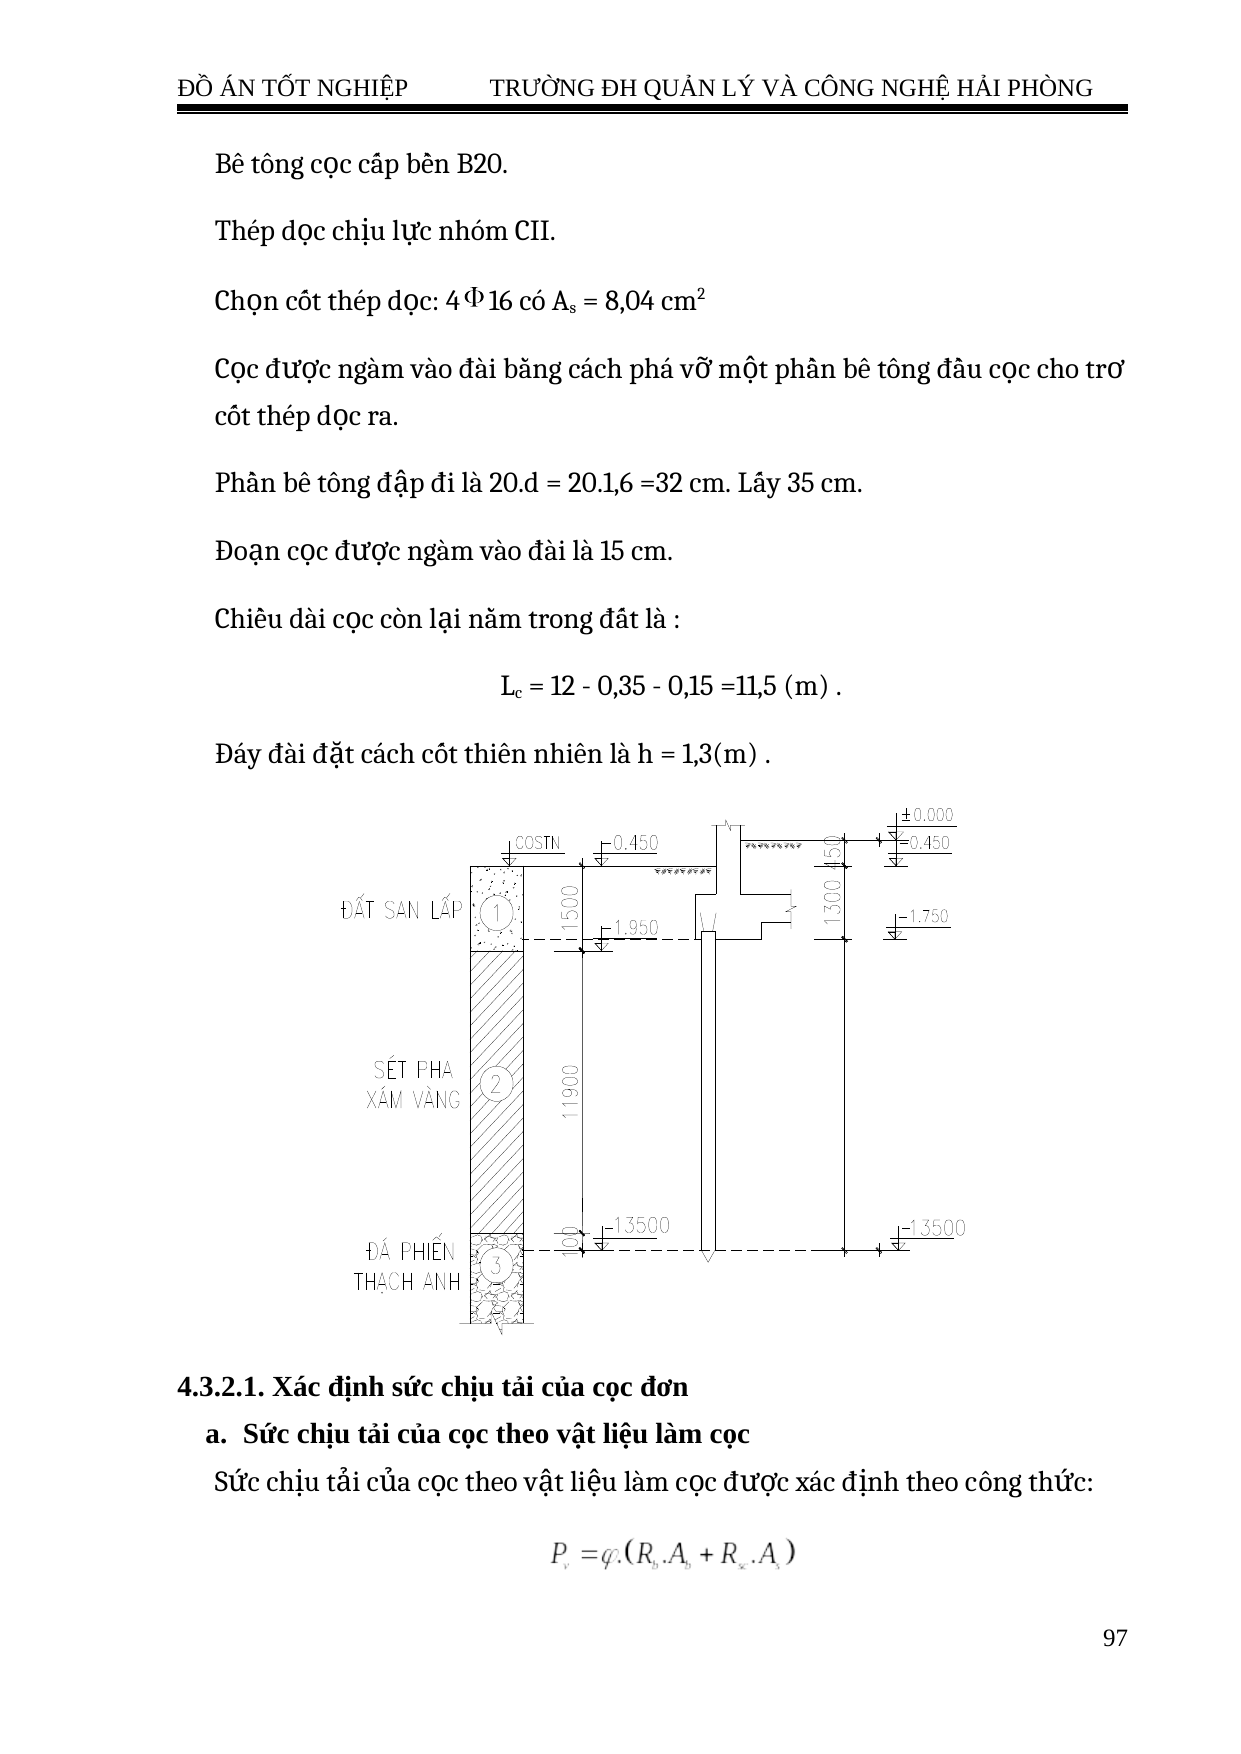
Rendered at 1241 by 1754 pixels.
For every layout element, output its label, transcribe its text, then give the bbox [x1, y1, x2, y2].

text Sức chịu tải của cọc theo vật liệu làm cọc được xác định theo công thức: [214, 1463, 1128, 1498]
text Thép dọc chịu lực nhóm CII. [214, 214, 1128, 248]
text Bê tông cọc cấp bền B20. [214, 147, 1128, 180]
list Sức chịu tải của cọc theo vật liệu làm cọc [205, 1416, 1128, 1449]
text Đoạn cọc được ngàm vào đài là 15 cm. [214, 534, 1128, 568]
text Chọn cốt thép dọc: 416 có As = 8,04 cm2 [214, 282, 1128, 318]
text Chiều dài cọc còn lại nằm trong đất là : [214, 602, 1128, 635]
text Cọc được ngàm vào đài bằng cách phá vỡ một phần bê tông đầu cọc cho trơ cốt thép dọc ra. [214, 352, 1128, 432]
text Phần bê tông đập đi là 20.d = 20.1,6 =32 cm. Lấy 35 cm. [214, 466, 1128, 500]
text 4.3.2.1. Xác định sức chịu tải của cọc đơn [177, 1369, 1128, 1403]
text Lc = 12 - 0,35 - 0,15 =11,5 (m) . [214, 669, 1128, 703]
text Đáy đài đặt cách cốt thiên nhiên là h = 1,3(m) . [214, 737, 1128, 771]
